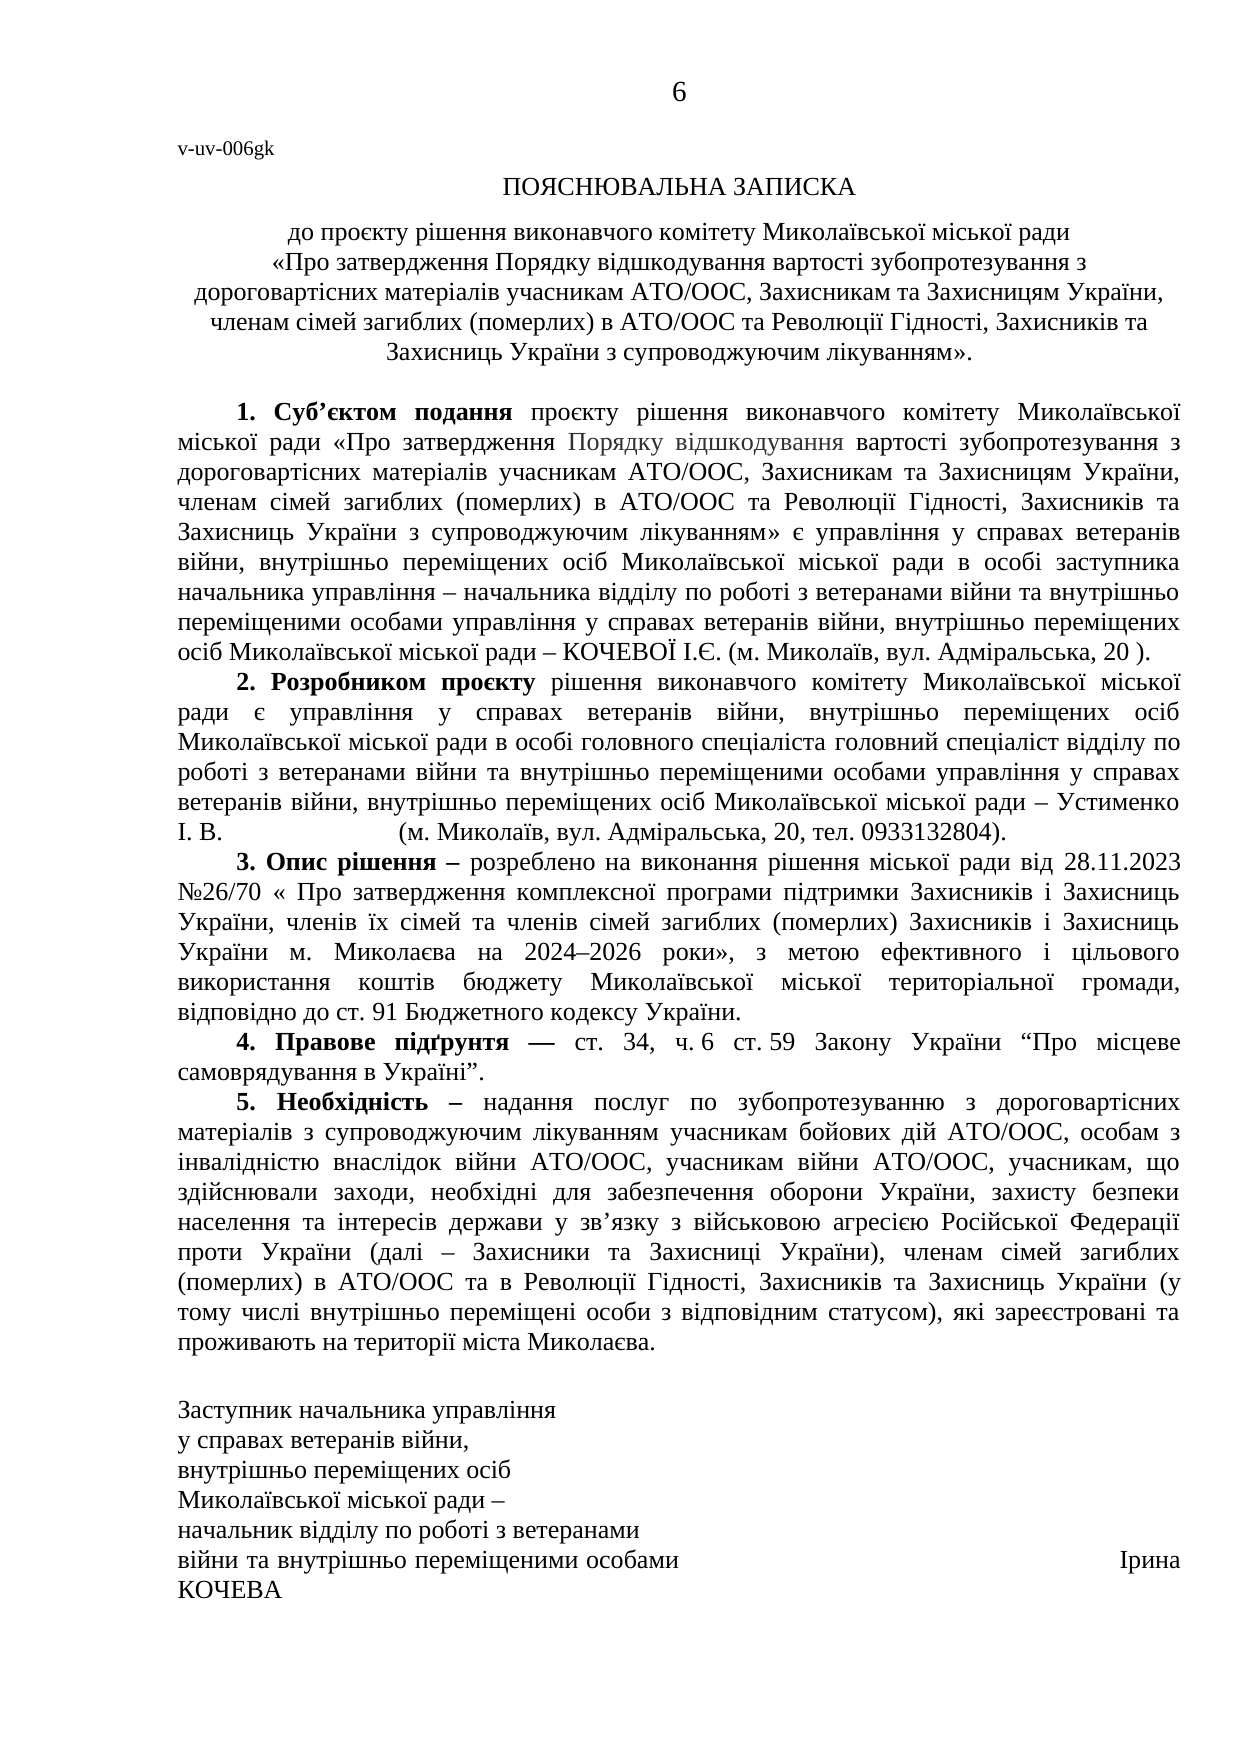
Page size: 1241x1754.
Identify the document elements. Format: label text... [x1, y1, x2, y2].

text до проєкту рішення виконавчого комітету Миколаївської міської ради [177, 216, 1181, 246]
text начальник відділу по роботі з ветеранами [177, 1514, 1181, 1544]
text війни та внутрішньо переміщеними особами Ірина КОЧЕВА [177, 1544, 1181, 1604]
text v-uv-006gk [177, 135, 1181, 159]
text Заступник начальника управління [177, 1394, 1181, 1424]
text у справах ветеранів війни, [177, 1424, 1181, 1454]
text 1. Суб’єктом подання проєкту рішення виконавчого комітету Миколаївської міської ради «Про затвердження Порядку відшкодування вартості зубопротезування з дороговартісних матеріалів учасникам АТО/ООС, Захисникам та Захисницям України, членам сімей загиблих (померлих) в АТО/ООС та Революції Гідності, Захисників та Захисниць України з супроводжуючим лікуванням» є управління у справах ветеранів війни, внутрішньо переміщених осіб Миколаївської міської ради в особі заступника начальника управління – начальника відділу по роботі з ветеранами війни та внутрішньо переміщеними особами управління у справах ветеранів війни, внутрішньо переміщених осіб Миколаївської міської ради – КОЧЕВОЇ І.Є. (м. Миколаїв, вул. Адміральська, 20 ). [177, 396, 1181, 666]
text 5. Необхідність – надання послуг по зубопротезуванню з дороговартісних матеріалів з супроводжуючим лікуванням учасникам бойових дій АТО/ООС, особам з інвалідністю внаслідок війни АТО/ООС, учасникам війни АТО/ООС, учасникам, що здійснювали заходи, необхідні для забезпечення оборони України, захисту безпеки населення та інтересів держави у зв’язку з військовою агресією Російської Федерації проти України (далі – Захисники та Захисниці України), членам сімей загиблих (померлих) в АТО/ООС та в Революції Гідності, Захисників та Захисниць України (у тому числі внутрішньо переміщені особи з відповідним статусом), які зареєстровані та проживають на території міста Миколаєва. [177, 1086, 1181, 1356]
text внутрішньо переміщених осіб [177, 1454, 1181, 1484]
text 2. Розробником проєкту рішення виконавчого комітету Миколаївської міської ради є управління у справах ветеранів війни, внутрішньо переміщених осіб Миколаївської міської ради в особі головного спеціаліста головний спеціаліст відділу по роботі з ветеранами війни та внутрішньо переміщеними особами управління у справах ветеранів війни, внутрішньо переміщених осіб Миколаївської міської ради – Устименко І. В. (м. Миколаїв, вул. Адміральська, 20, тел. 0933132804). [177, 666, 1181, 846]
text ПОЯСНЮВАЛЬНА ЗАПИСКА [177, 171, 1181, 201]
text Миколаївської міської ради – [177, 1484, 1181, 1514]
text «Про затвердження Порядку відшкодування вартості зубопротезування з дороговартісних матеріалів учасникам АТО/ООС, Захисникам та Захисницям України, членам сімей загиблих (померлих) в АТО/ООС та Революції Гідності, Захисників та Захисниць України з супроводжуючим лікуванням». [177, 246, 1181, 366]
text 4. Правове підґрунтя — ст. 34, ч. 6 ст. 59 Закону України “Про місцеве самоврядування в Україні”. [177, 1026, 1181, 1086]
text 3. Опис рішення – розреблено на виконання рішення міської ради від 28.11.2023 №26/70 « Про затвердження комплексної програми підтримки Захисників і Захисниць України, членів їх сімей та членів сімей загиблих (померлих) Захисників і Захисниць України м. Миколаєва на 2024–2026 роки», з метою ефективного і цільового використання коштів бюджету Миколаївської міської територіальної громади, відповідно до ст. 91 Бюджетного кодексу України. [177, 846, 1181, 1026]
